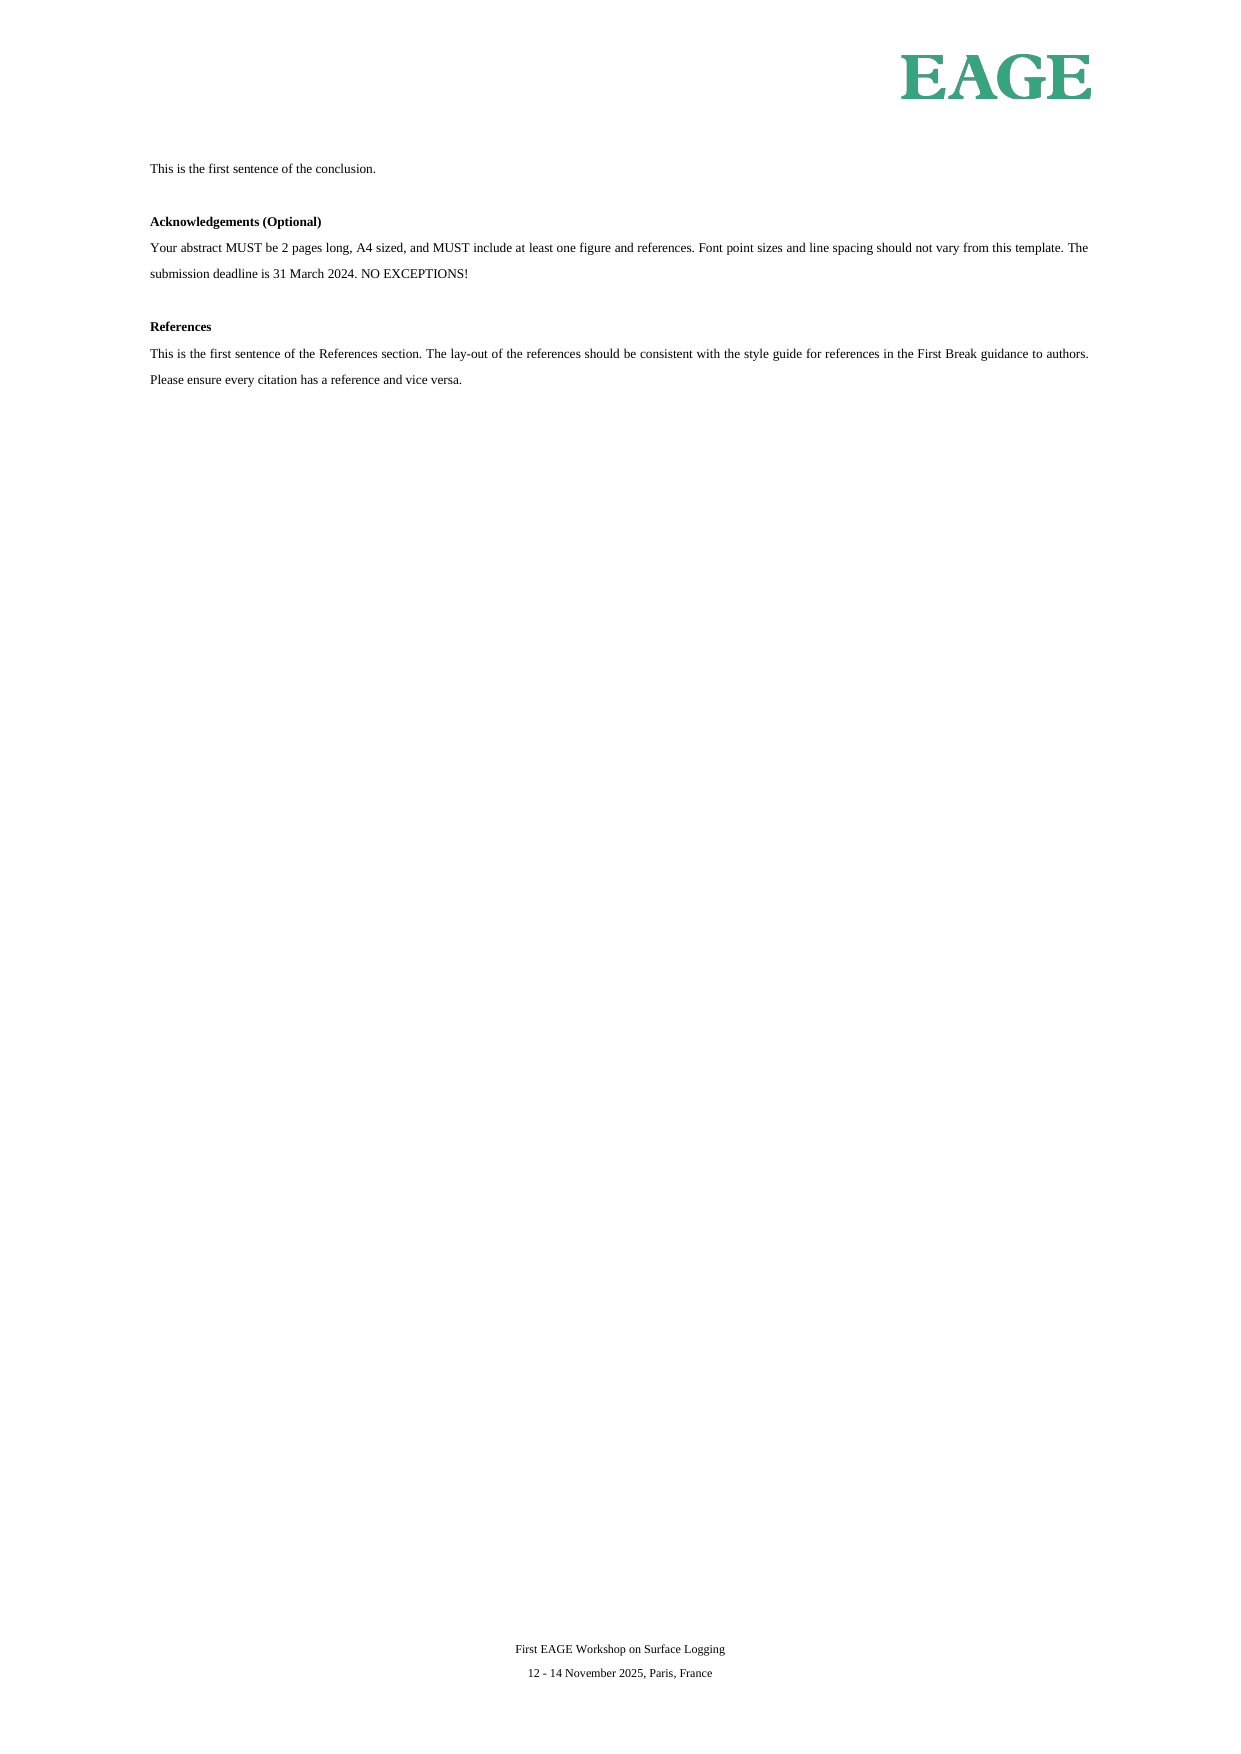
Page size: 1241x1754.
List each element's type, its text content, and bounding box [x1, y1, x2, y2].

text References [150, 308, 1090, 334]
text This is the first sentence of the References section. The lay-out of the references should be consistent with the style guide for references in the First Break guidance to authors. Please ensure every citation has a reference and vice versa. [150, 334, 1090, 387]
text Your abstract MUST be 2 pages long, A4 sized, and MUST include at least one figure and references. Font point sizes and line spacing should not vary from this template. The submission deadline is 31 March 2024. NO EXCEPTIONS! [150, 229, 1090, 282]
picture [901, 54, 1091, 99]
text This is the first sentence of the conclusion. [150, 150, 1090, 176]
text Acknowledgements (Optional) [150, 203, 1090, 229]
